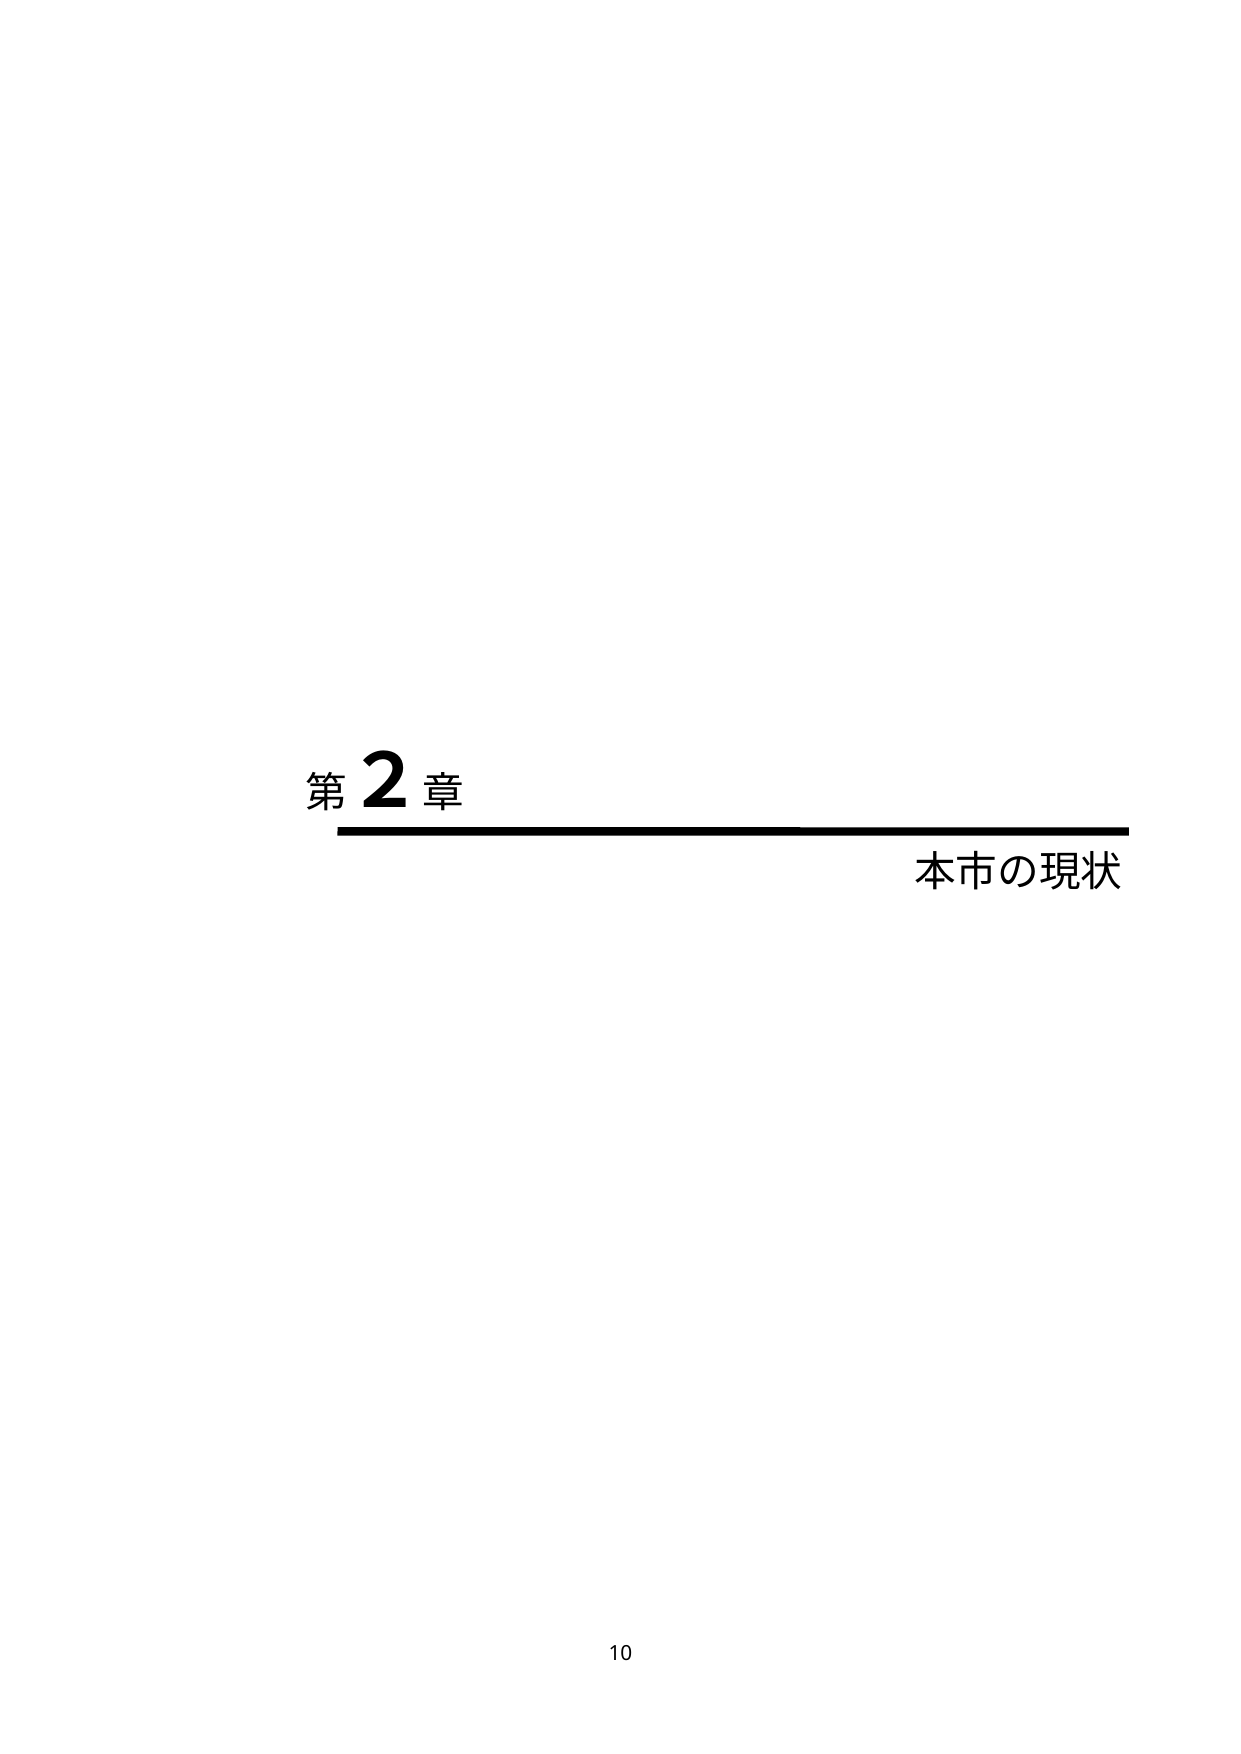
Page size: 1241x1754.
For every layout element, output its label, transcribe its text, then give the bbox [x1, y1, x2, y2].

text 第２章 [306, 718, 1122, 831]
text 本市の現状 [118, 831, 1122, 906]
